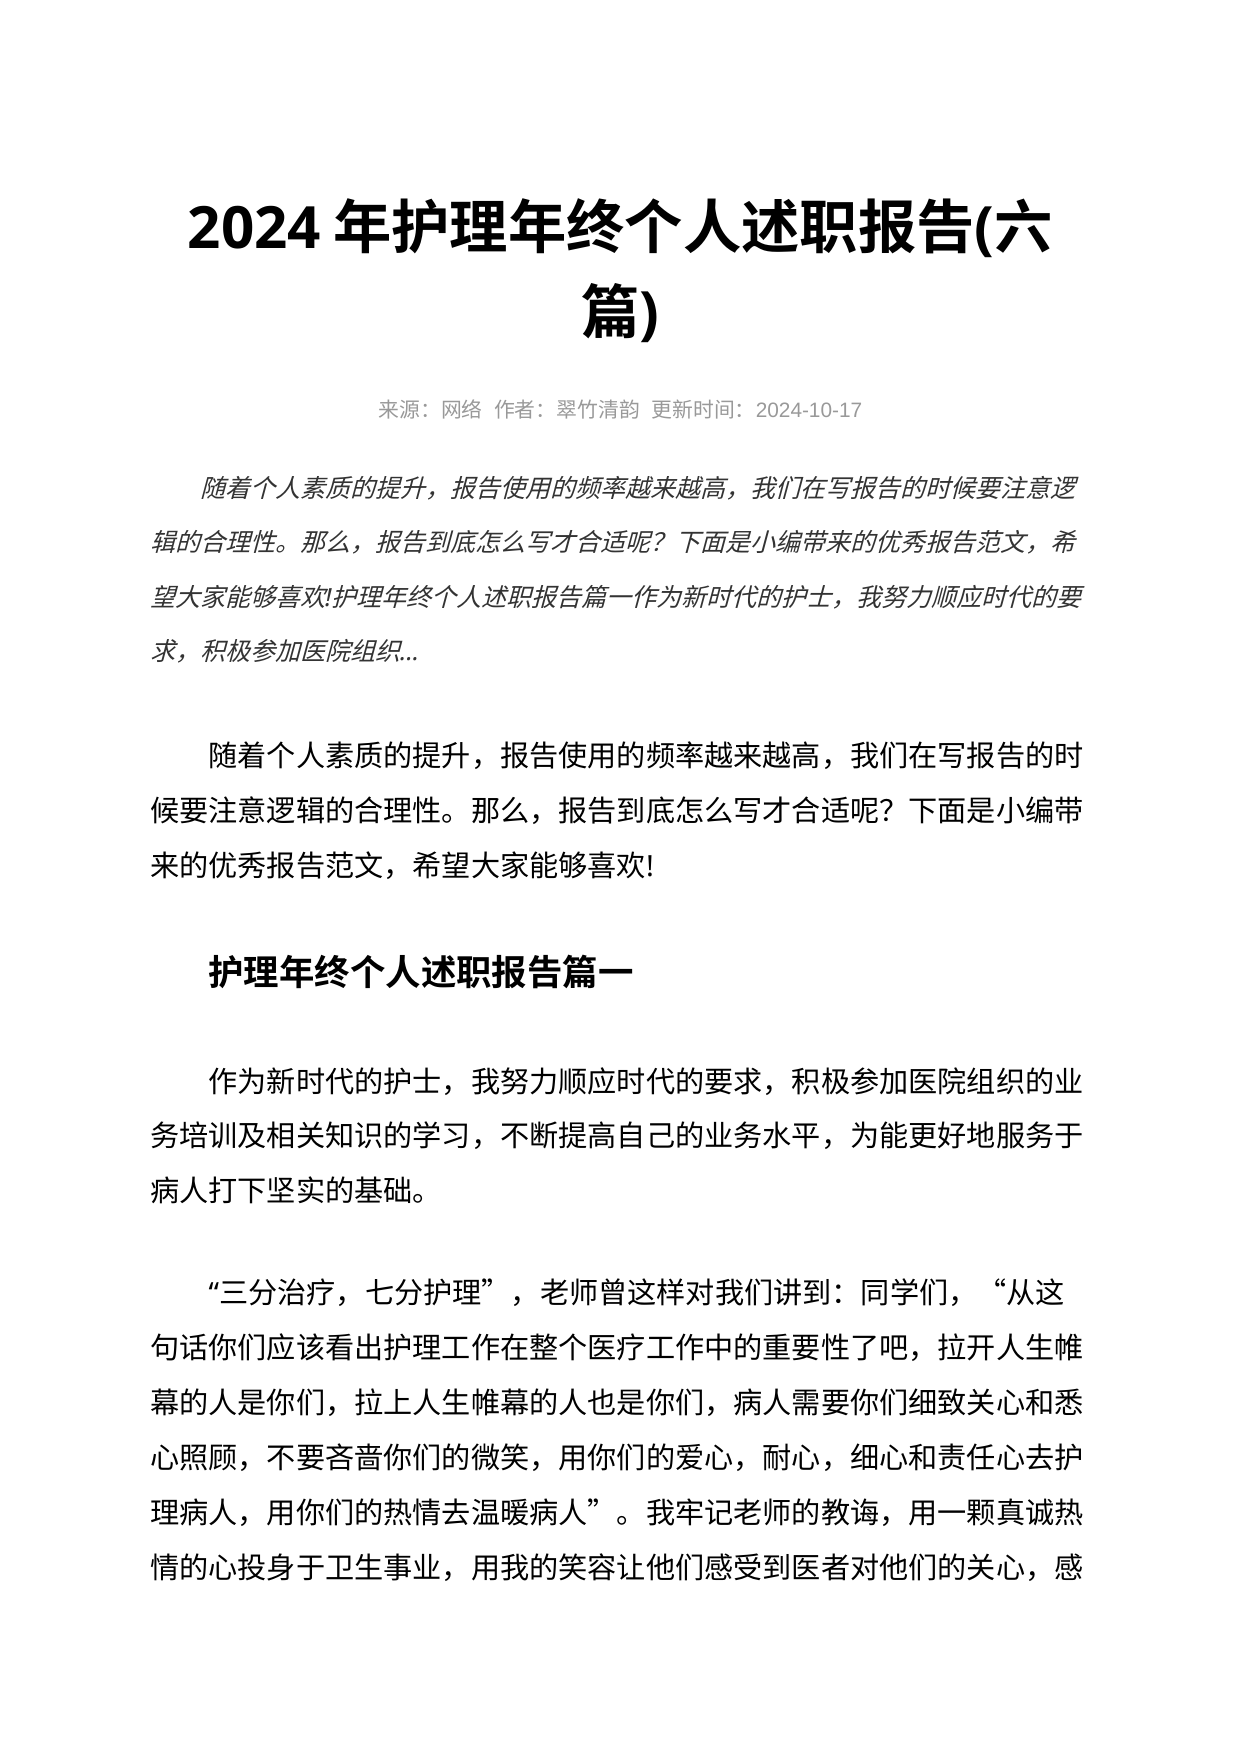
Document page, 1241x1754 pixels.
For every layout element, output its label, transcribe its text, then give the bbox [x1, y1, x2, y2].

text 来源：网络 作者：翠竹清韵 更新时间：2024-10-17 [150, 398, 1090, 422]
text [150, 1270, 1090, 1587]
subtitle 2024年护理年终个人述职报告(六篇) [150, 181, 1090, 351]
text 作为新时代的护士，我努力顺应时代的要求，积极参加医院组织的业务培训及相关知识的学习，不断提高自己的业务水平，为能更好地服务于病人打下坚实的基础。 [150, 1058, 1090, 1210]
text 护理年终个人述职报告篇一 [150, 945, 1090, 996]
text 随着个人素质的提升，报告使用的频率越来越高，我们在写报告的时候要注意逻辑的合理性。那么，报告到底怎么写才合适呢？下面是小编带来的优秀报告范文，希望大家能够喜欢!护理年终个人述职报告篇一作为新时代的护士，我努力顺应时代的要求，积极参加医院组织... [150, 468, 1090, 668]
text 随着个人素质的提升，报告使用的频率越来越高，我们在写报告的时候要注意逻辑的合理性。那么，报告到底怎么写才合适呢？下面是小编带来的优秀报告范文，希望大家能够喜欢! [150, 733, 1090, 885]
